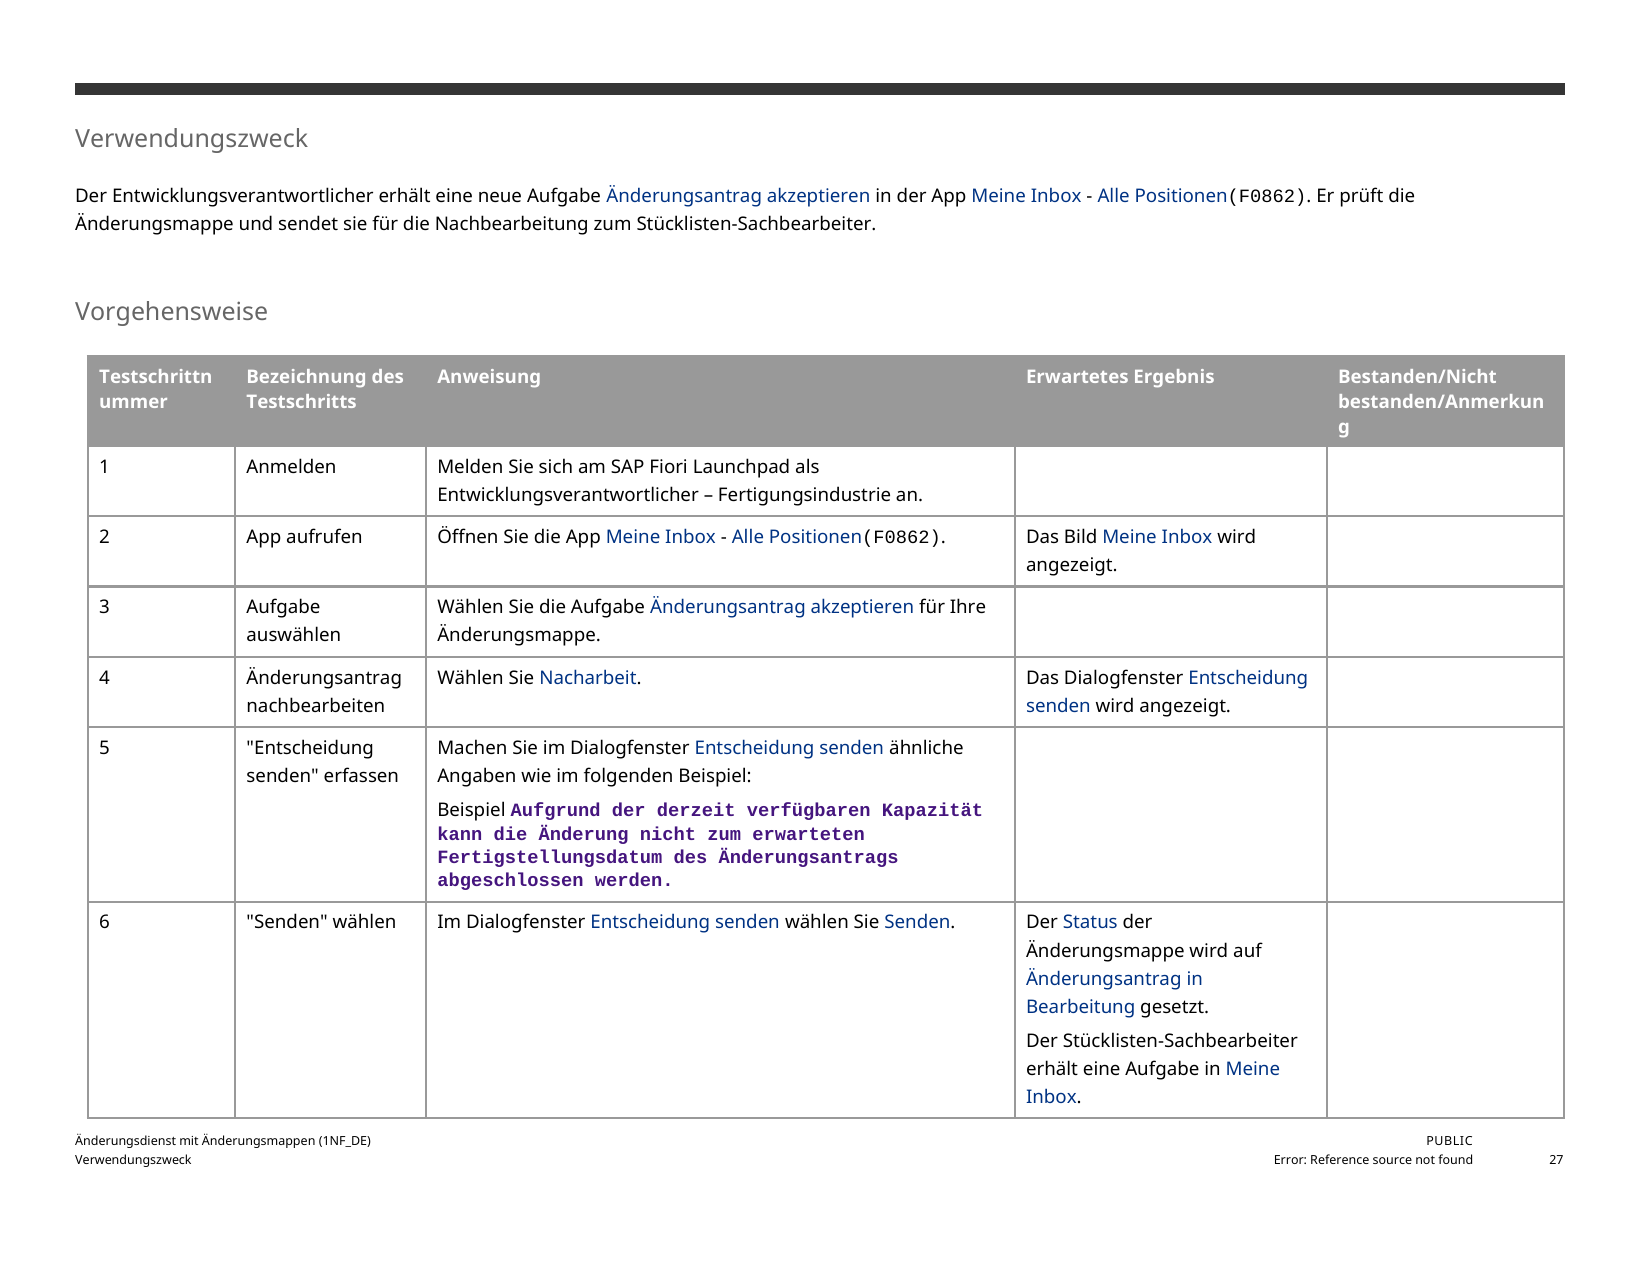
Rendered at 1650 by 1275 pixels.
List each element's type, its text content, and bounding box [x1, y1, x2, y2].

table_cell 2 [89, 517, 234, 585]
table_cell App aufrufen [236, 517, 425, 585]
table_cell 4 [89, 658, 234, 726]
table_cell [427, 903, 1014, 1117]
table_cell Das Bild Meine Inbox wird angezeigt. [1016, 517, 1326, 585]
table_cell [1328, 903, 1563, 1117]
table_header Erwartetes Ergebnis [1016, 358, 1326, 445]
table_cell Melden Sie sich am SAP Fiori Launchpad als Entwicklungsverantwortlicher – Fertigungsindustrie an. [427, 447, 1014, 515]
table_cell [1328, 447, 1563, 515]
table_header Anweisung [427, 358, 1014, 445]
table_cell Machen Sie im Dialogfenster Entscheidung senden ähnliche Angaben wie im folgenden Beispiel: Beispiel Aufgrund der derzeit verfügbaren Kapazität kann die Änderung nicht zum erwarteten Fertigstellungsdatum des Änderungsantrags abgeschlossen werden. [427, 728, 1014, 901]
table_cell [1016, 903, 1326, 1117]
table_cell Das Dialogfenster Entscheidung senden wird angezeigt. [1016, 658, 1326, 726]
title Vorgehensweise [75, 297, 1565, 326]
table_cell [1328, 658, 1563, 726]
table_cell 1 [89, 447, 234, 515]
table_cell [1016, 728, 1326, 901]
table_cell 6 [89, 903, 234, 1117]
table_cell 5 [89, 728, 234, 901]
text Der Entwicklungsverantwortlicher erhält eine neue Aufgabe Änderungsantrag akzeptieren in der App Meine Inbox - Alle Positionen(F0862). Er prüft die Änderungsmappe und sendet sie für die Nachbearbeitung zum Stücklisten-Sachbearbeiter. [75, 182, 1565, 236]
table_header Bestanden/Nicht bestanden/Anmerkung [1328, 358, 1563, 445]
table_cell Änderungsantrag nachbearbeiten [236, 658, 425, 726]
table_cell Anmelden [236, 447, 425, 515]
table_cell Wählen Sie die Aufgabe Änderungsantrag akzeptieren für Ihre Änderungsmappe. [427, 588, 1014, 656]
table_cell Aufgabe auswählen [236, 588, 425, 656]
table_cell "Entscheidung senden" erfassen [236, 728, 425, 901]
table_cell [1328, 728, 1563, 901]
table_cell [1328, 517, 1563, 585]
table_cell Wählen Sie Nacharbeit. [427, 658, 1014, 726]
table_cell [1328, 588, 1563, 656]
table_cell Öffnen Sie die App Meine Inbox - Alle Positionen(F0862). [427, 517, 1014, 585]
table_cell [1016, 447, 1326, 515]
table_cell 3 [89, 588, 234, 656]
table_cell "Senden" wählen [236, 903, 425, 1117]
table_header Bezeichnung des Testschritts [236, 358, 425, 445]
title Verwendungszweck [75, 124, 1565, 153]
table_header Testschrittnummer [89, 358, 234, 445]
table_cell [1016, 588, 1326, 656]
